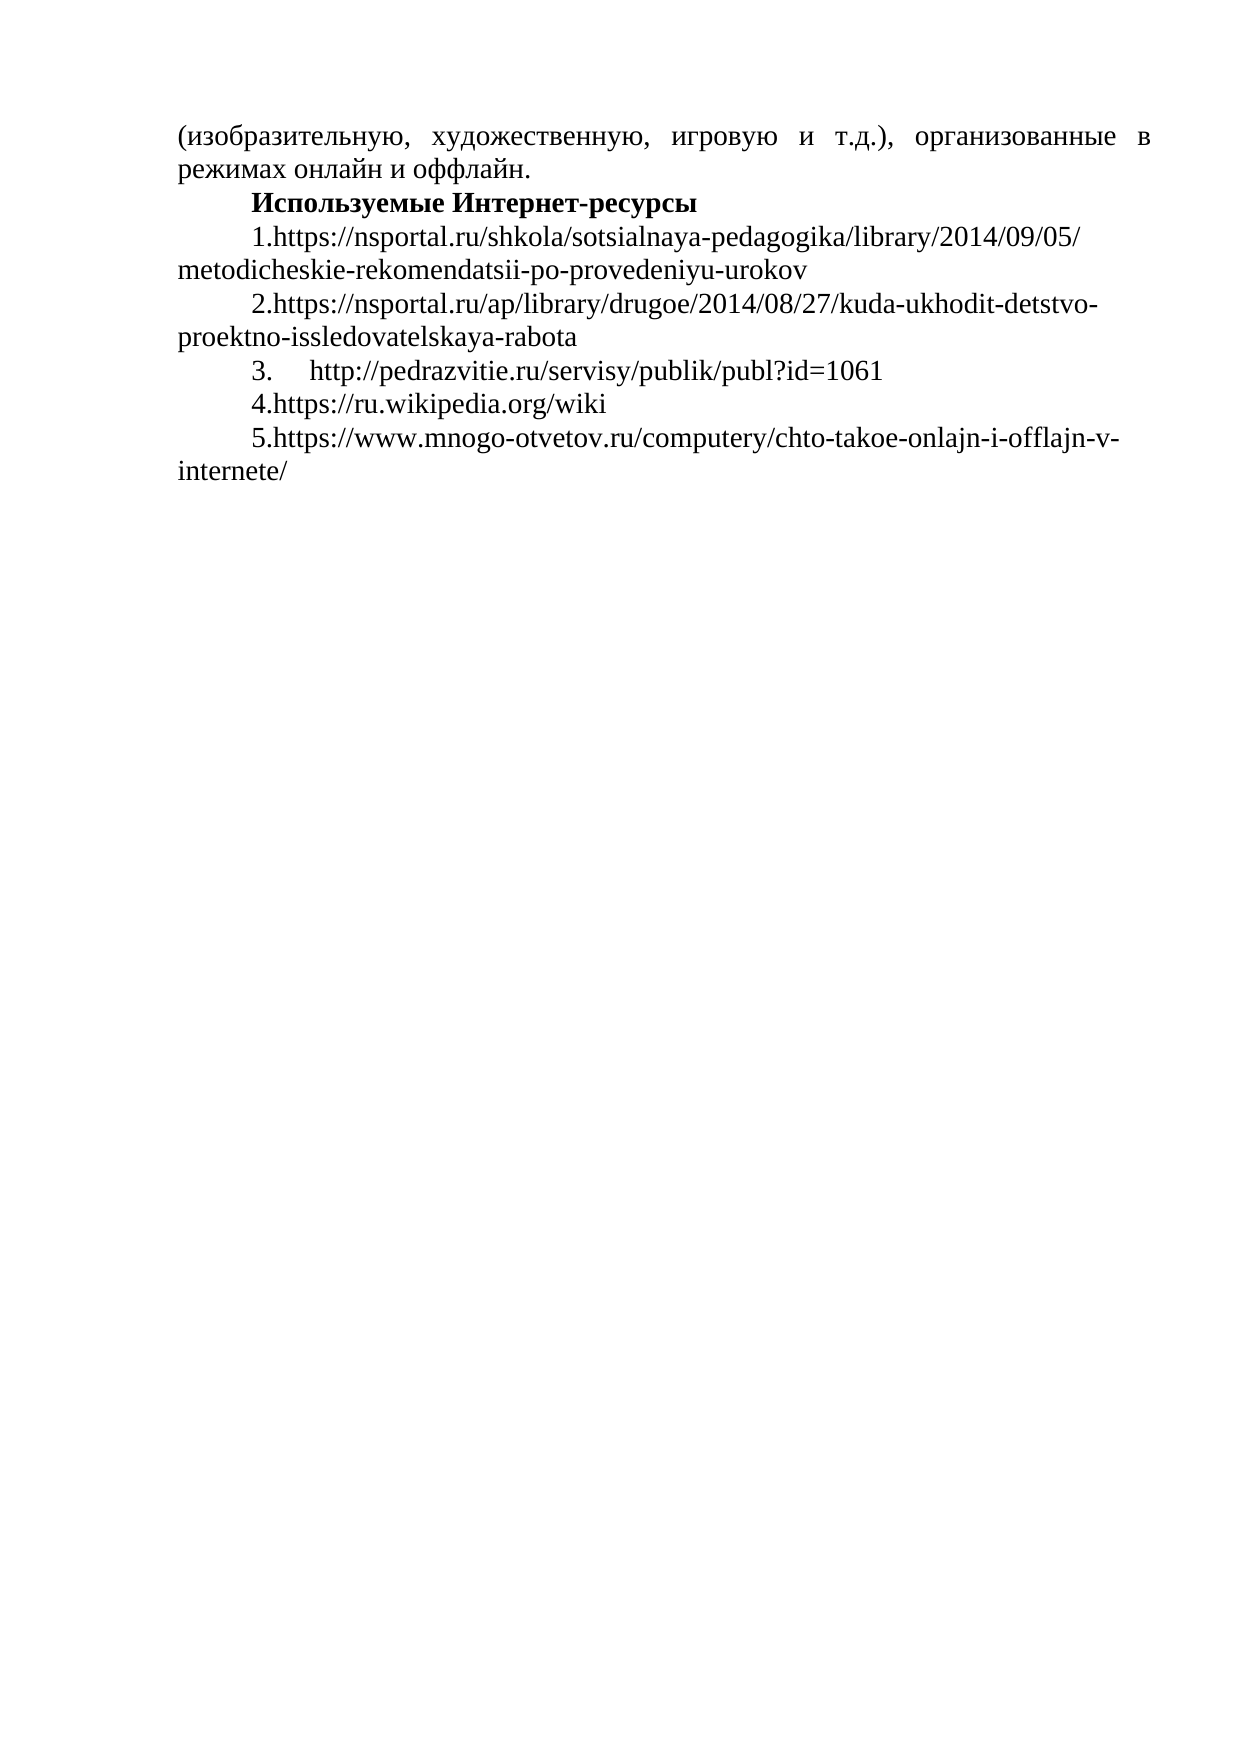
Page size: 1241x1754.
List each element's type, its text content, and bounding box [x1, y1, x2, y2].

text 2.https://nsportal.ru/ap/library/drugoe/2014/08/27/kuda-ukhodit-detstvo-proektno-issledovatelskaya-rabota [177, 286, 1152, 353]
text 5.https://www.mnogo-otvetov.ru/computery/chto-takoe-onlajn-i-offlajn-v-internete/ [177, 420, 1152, 487]
text 4.https://ru.wikipedia.org/wiki [177, 386, 1152, 420]
text 1.https://nsportal.ru/shkola/sotsialnaya-pedagogika/library/2014/09/05/metodicheskie-rekomendatsii-po-provedeniyu-urokov [177, 219, 1152, 286]
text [177, 118, 1152, 185]
text Используемые Интернет-ресурсы [177, 185, 1152, 219]
text 3. http://pedrazvitie.ru/servisy/publik/publ?id=1061 [177, 353, 1152, 386]
